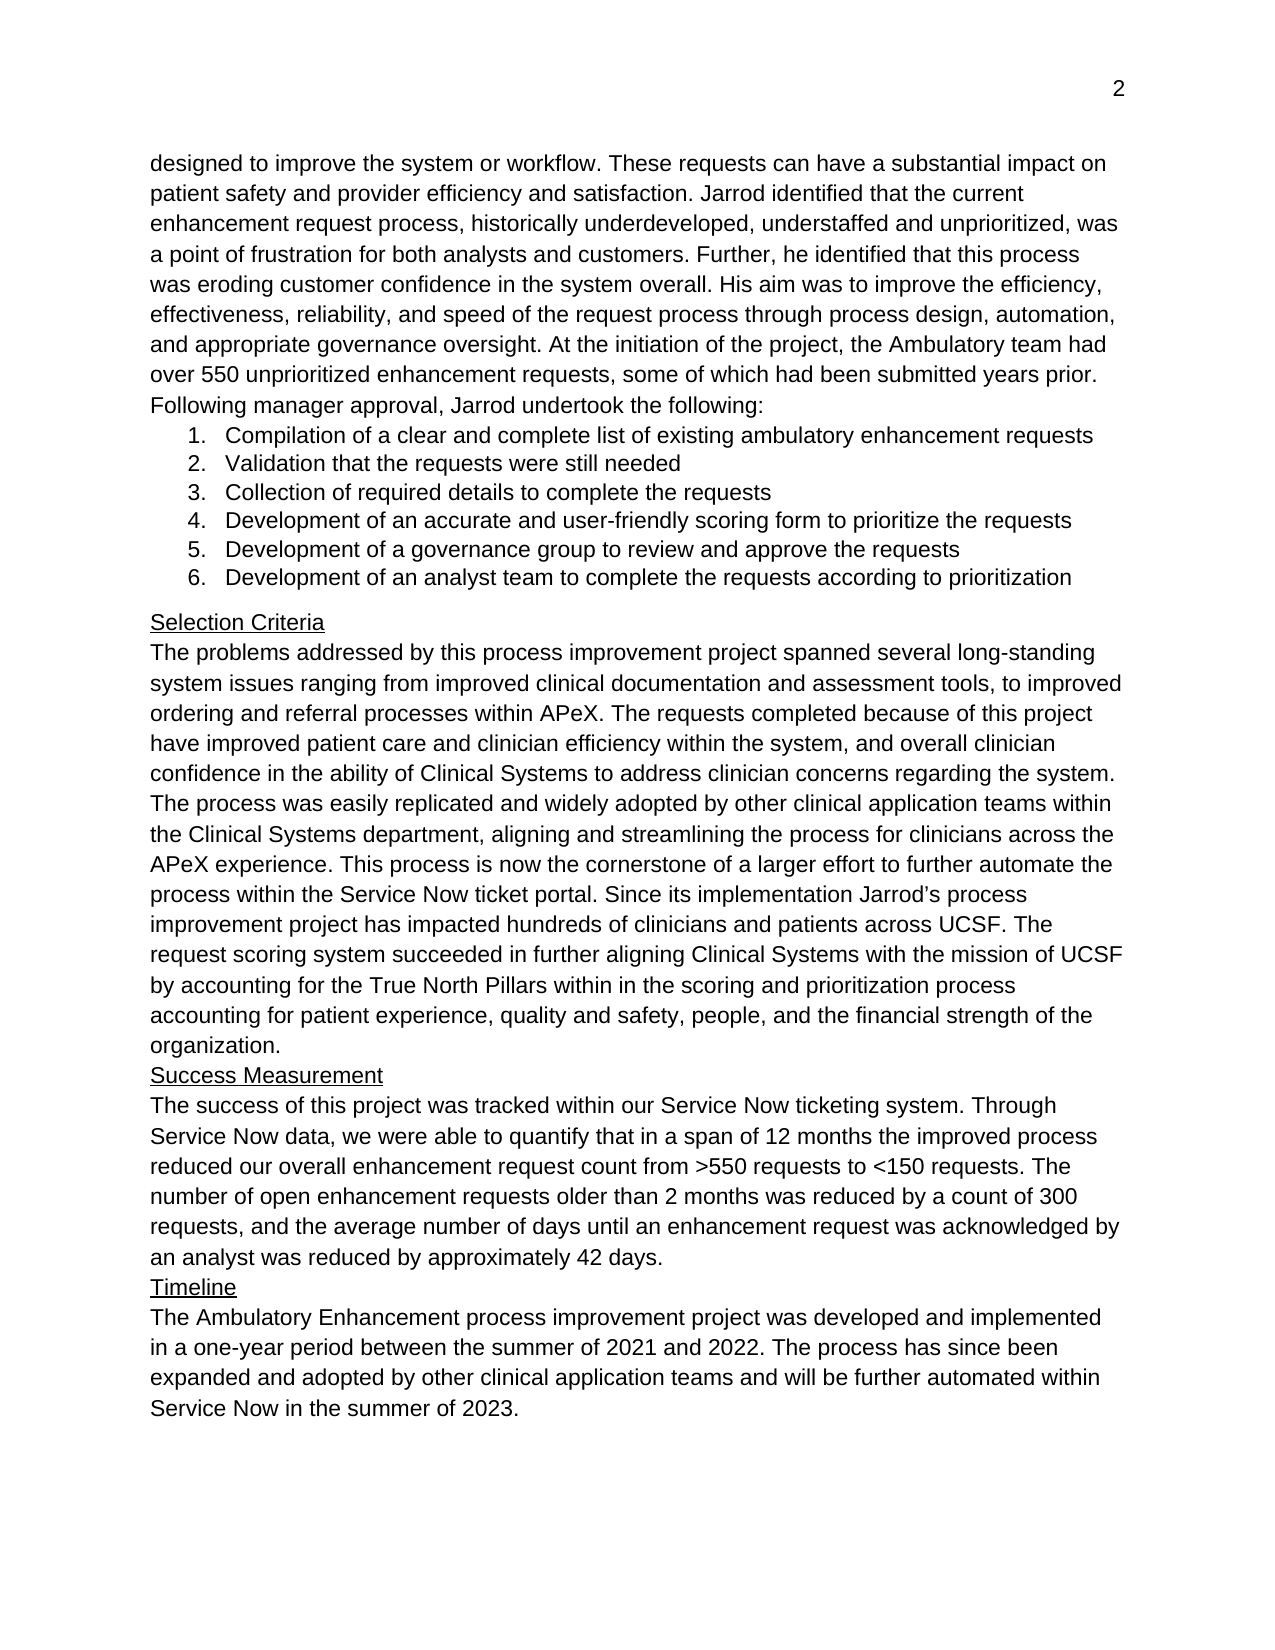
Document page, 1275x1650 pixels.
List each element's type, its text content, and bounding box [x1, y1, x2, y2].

list Development of an analyst team to complete the requests according to prioritization [187, 564, 1125, 590]
text Timeline [150, 1274, 1125, 1300]
text Success Measurement [150, 1062, 1125, 1089]
list Compilation of a clear and complete list of existing ambulatory enhancement requests [187, 422, 1125, 448]
list Collection of required details to complete the requests [187, 479, 1125, 505]
text The problems addressed by this process improvement project spanned several long-standing system issues ranging from improved clinical documentation and assessment tools, to improved ordering and referral processes within APeX. The requests completed because of this project have improved patient care and clinician efficiency within the system, and overall clinician confidence in the ability of Clinical Systems to address clinician concerns regarding the system. The process was easily replicated and widely adopted by other clinical application teams within the Clinical Systems department, aligning and streamlining the process for clinicians across the APeX experience. This process is now the cornerstone of a larger effort to further automate the process within the Service Now ticket portal. Since its implementation Jarrod’s process improvement project has impacted hundreds of clinicians and patients across UCSF. The request scoring system succeeded in further aligning Clinical Systems with the mission of UCSF by accounting for the True North Pillars within in the scoring and prioritization process accounting for patient experience, quality and safety, people, and the financial strength of the organization. [150, 639, 1125, 1058]
text The success of this project was tracked within our Service Now ticketing system. Through Service Now data, we were able to quantify that in a span of 12 months the improved process reduced our overall enhancement request count from >550 requests to <150 requests. The number of open enhancement requests older than 2 months was reduced by a count of 300 requests, and the average number of days until an enhancement request was acknowledged by an analyst was reduced by approximately 42 days. [150, 1092, 1125, 1270]
text The Ambulatory Enhancement process improvement project was developed and implemented in a one-year period between the summer of 2021 and 2022. The process has since been expanded and adopted by other clinical application teams and will be further automated within Service Now in the summer of 2023. [150, 1304, 1125, 1421]
text Selection Criteria [150, 609, 1125, 636]
list Development of an accurate and user-friendly scoring form to prioritize the requests [187, 507, 1125, 533]
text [150, 150, 1125, 418]
list Validation that the requests were still needed [187, 450, 1125, 477]
list Development of a governance group to review and approve the requests [187, 536, 1125, 562]
